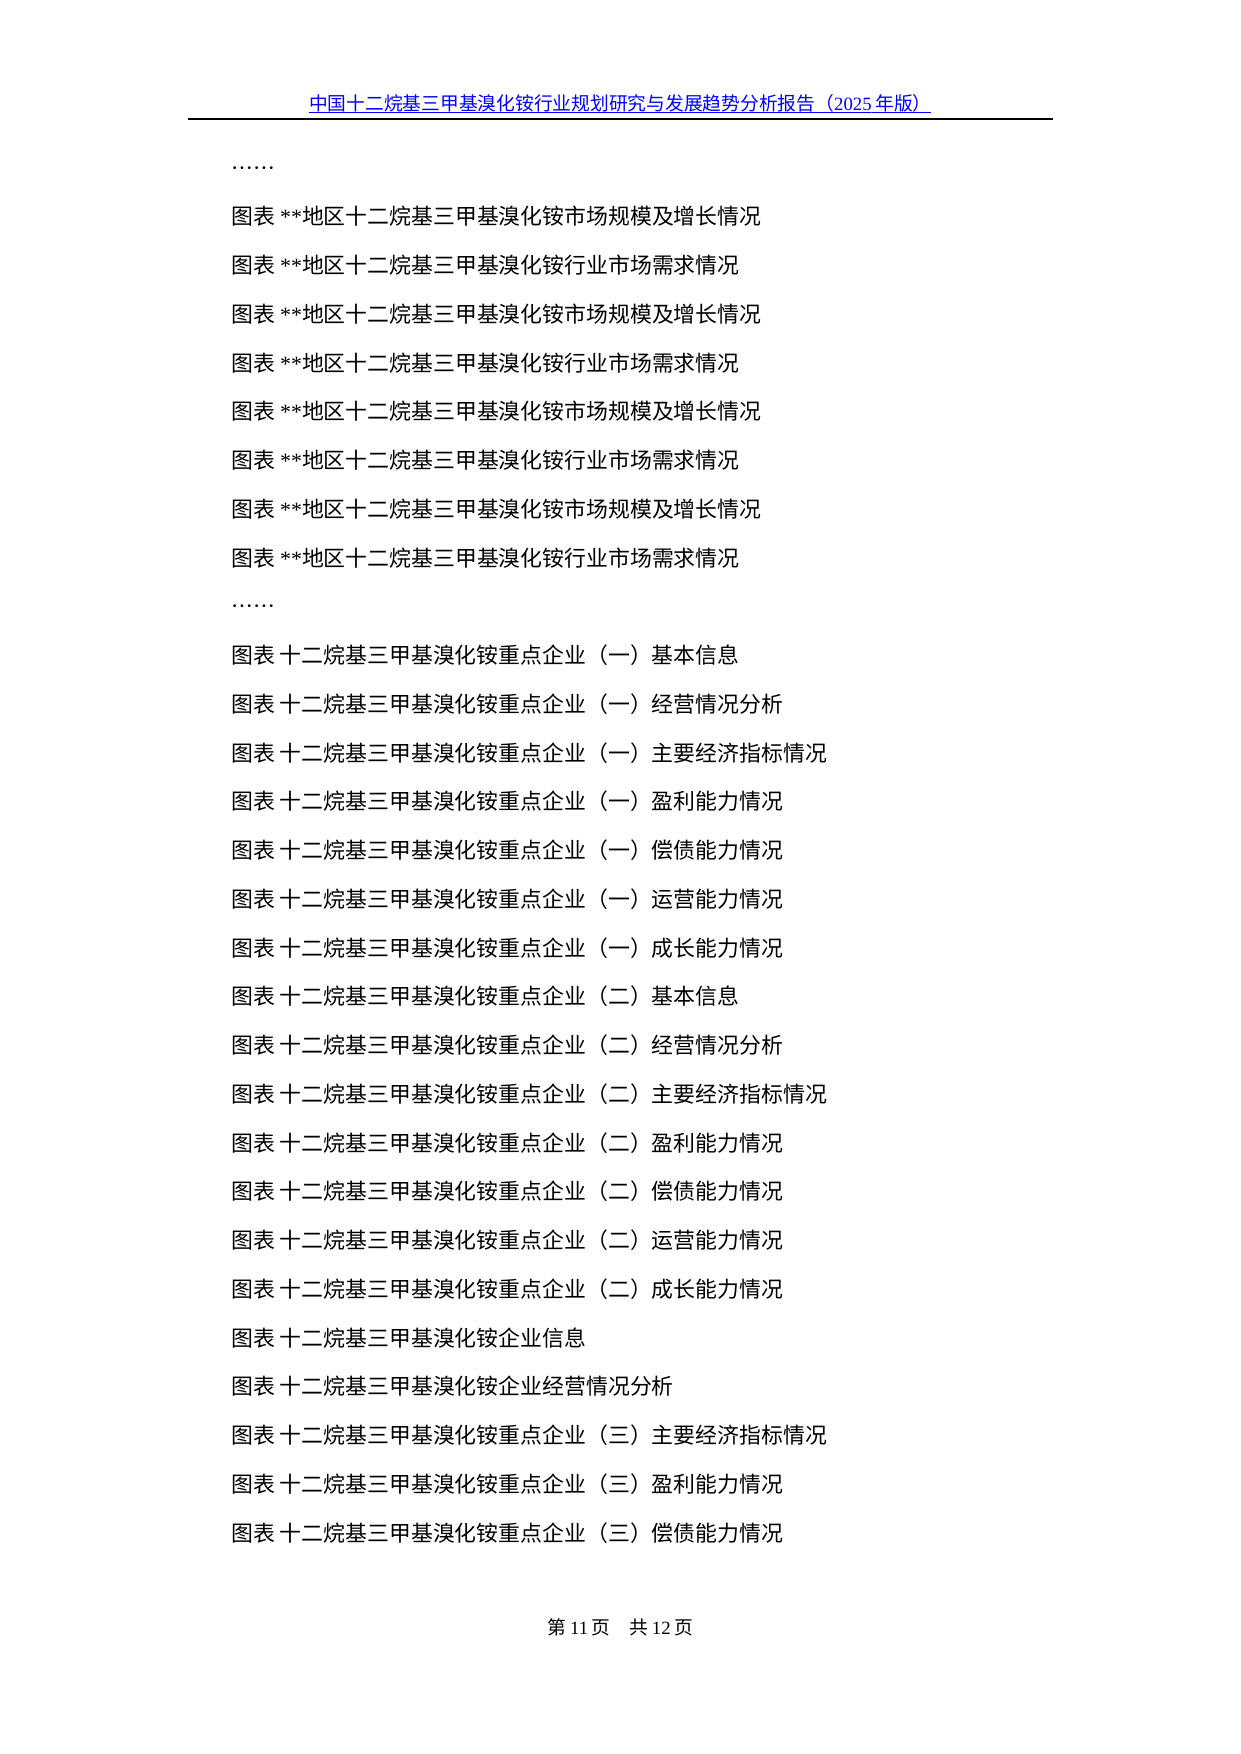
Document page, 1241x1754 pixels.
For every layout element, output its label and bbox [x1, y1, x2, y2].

text [187, 150, 1053, 1548]
